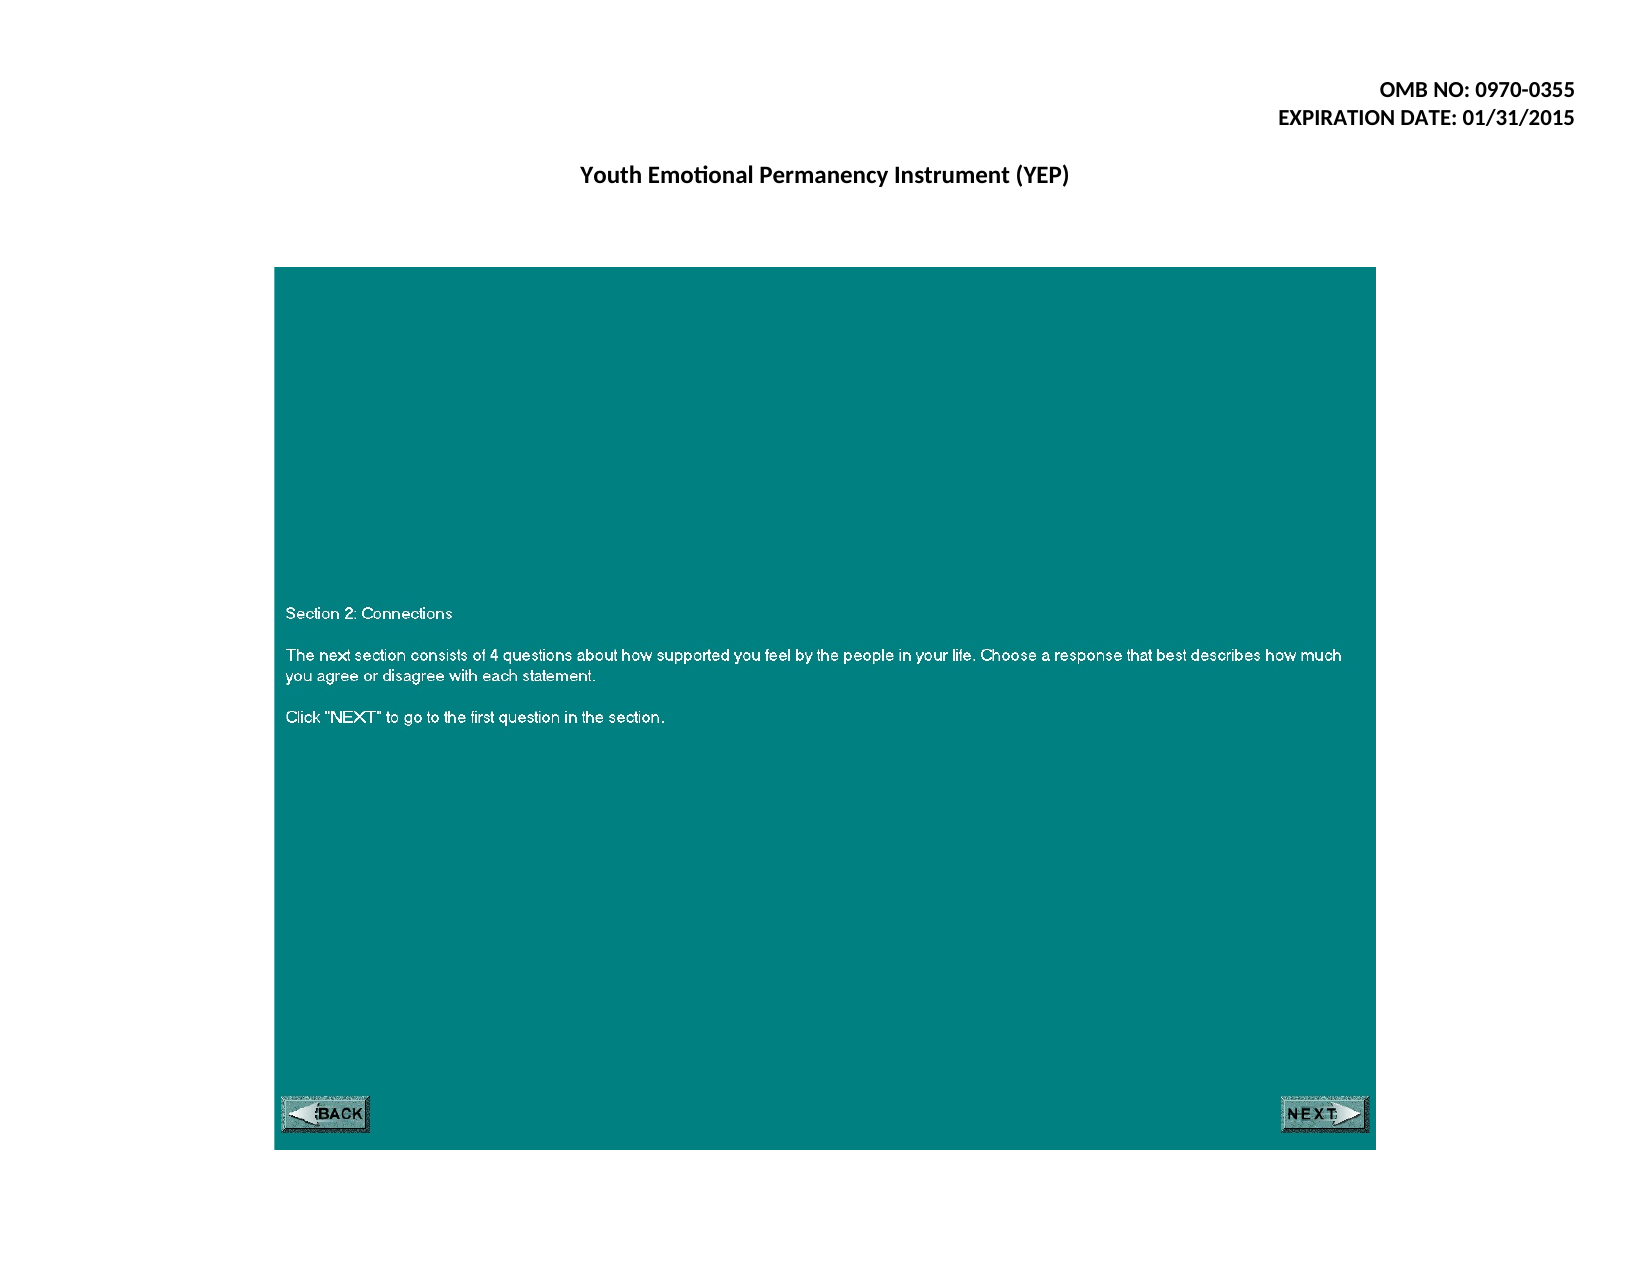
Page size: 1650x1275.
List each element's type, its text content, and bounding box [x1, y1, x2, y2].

text Youth Emotional Permanency Instrument (YEP) [75, 159, 1575, 189]
picture [274, 267, 1376, 1150]
